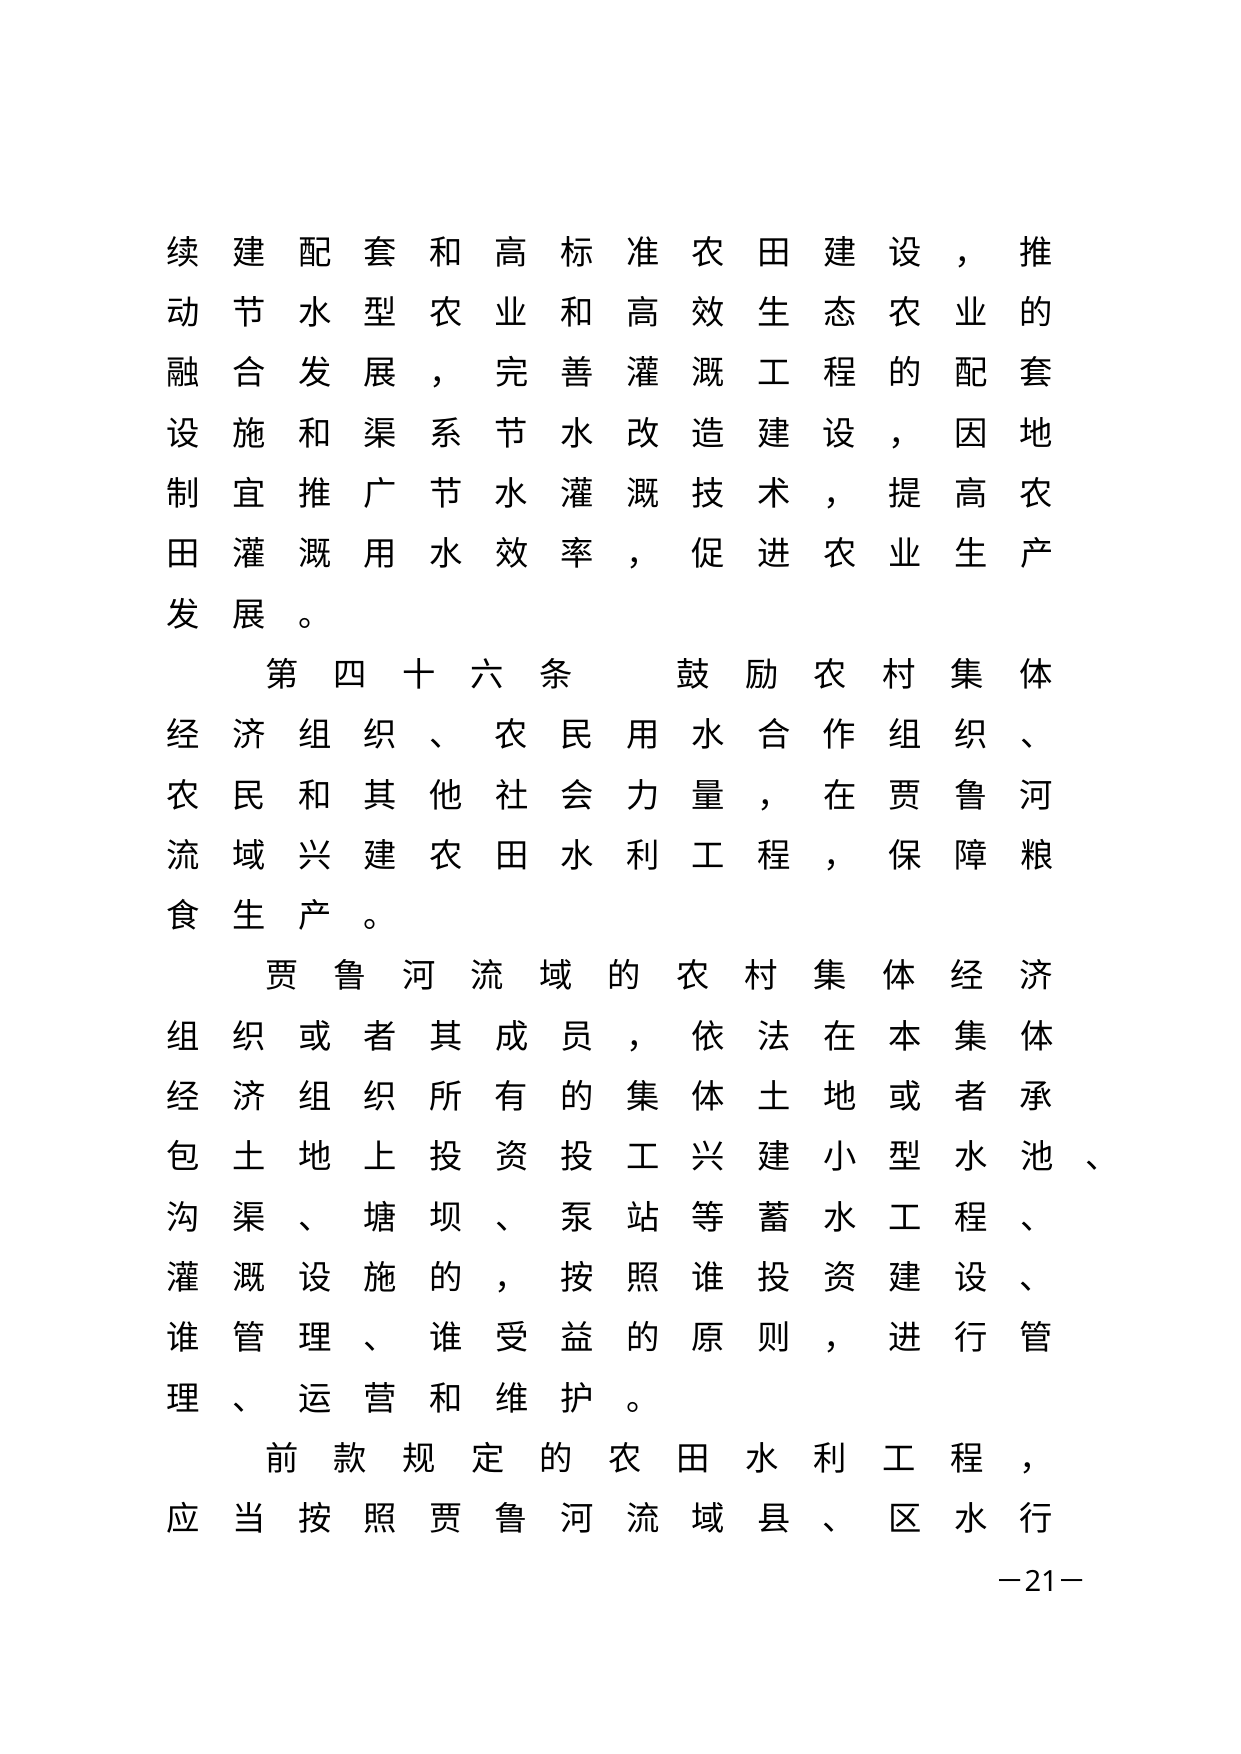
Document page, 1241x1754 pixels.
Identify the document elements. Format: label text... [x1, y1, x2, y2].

text 第四十五条 市、贾鲁河流域县、区人民政府应当结合灌区续建配套和高标准农田建设，推动节水型农业和高效生态农业的融合发展，完善灌溉工程的配套设施和渠系节水改造建设，因地制宜推广节水灌溉技术，提高农田灌溉用水效率，促进农业生产发展。 [167, 219, 1085, 642]
text 第四十六条 鼓励农村集体经济组织、农民用水合作组织、农民和其他社会力量，在贾鲁河流域兴建农田水利工程，保障粮食生产。 [167, 642, 1085, 943]
text 贾鲁河流域的农村集体经济组织或者其成员，依法在本集体经济组织所有的集体土地或者承包土地上投资投工兴建小型水池、沟渠、塘坝、泵站等蓄水工程、灌溉设施的，按照谁投资建设、谁管理、谁受益的原则，进行管理、运营和维护。 [167, 943, 1085, 1426]
text 前款规定的农田水利工程，应当按照贾鲁河流域县、区水行政主管部门批准的用水计划调度运用。出现严重旱情，应当服从水行政主管部门的统一调度安排。 [167, 1426, 1085, 1546]
